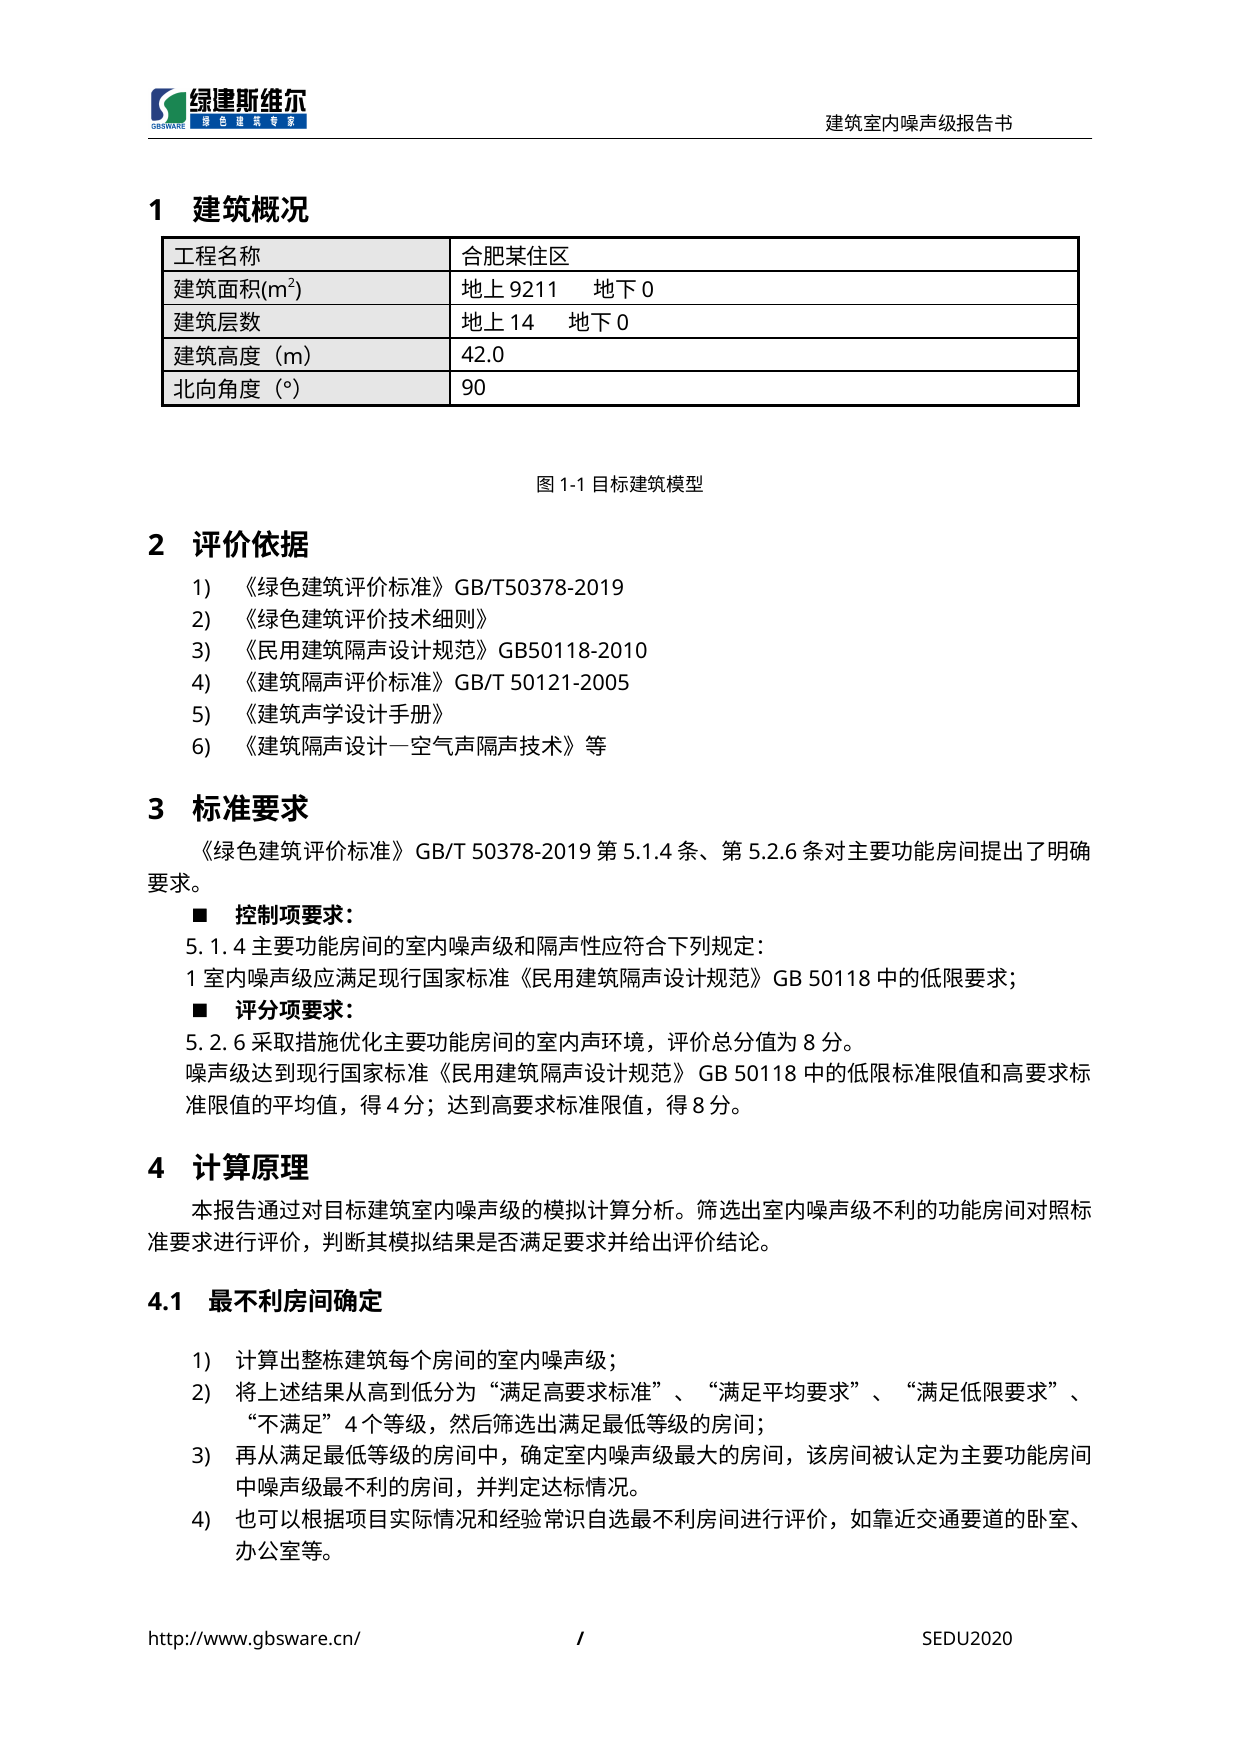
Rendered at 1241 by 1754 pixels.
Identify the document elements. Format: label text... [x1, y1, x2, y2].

text 《绿色建筑评价标准》GB/T 50378-2019第5.1.4条、第5.2.6条对主要功能房间提出了明确要求。 [148, 834, 1092, 898]
subtitle 标准要求 [148, 786, 1092, 828]
table_header 工程名称 [164, 239, 449, 270]
list 《建筑隔声设计—空气声隔声技术》等 [191, 729, 1092, 761]
table_cell 建筑高度（m） [164, 339, 449, 370]
table_header 合肥某住区 [451, 239, 1077, 270]
text 5. 2. 6 采取措施优化主要功能房间的室内声环境，评价总分值为8 分。 [185, 1024, 1092, 1056]
text 图1-1 目标建筑模型 [148, 469, 1092, 496]
table_cell 北向角度（°） [164, 372, 449, 404]
table_cell 建筑层数 [164, 305, 449, 337]
list 评分项要求： [191, 993, 1092, 1024]
text 1 室内噪声级应满足现行国家标准《民用建筑隔声设计规范》GB 50118 中的低限要求； [185, 961, 1092, 993]
subtitle 评价依据 [148, 521, 1092, 564]
subtitle 计算原理 [148, 1145, 1092, 1187]
list 也可以根据项目实际情况和经验常识自选最不利房间进行评价，如靠近交通要道的卧室、办公室等。 [191, 1502, 1092, 1565]
text 本报告通过对目标建筑室内噪声级的模拟计算分析。筛选出室内噪声级不利的功能房间对照标准要求进行评价，判断其模拟结果是否满足要求并给出评价结论。 [148, 1193, 1092, 1257]
list 再从满足最低等级的房间中，确定室内噪声级最大的房间，该房间被认定为主要功能房间中噪声级最不利的房间，并判定达标情况。 [191, 1438, 1092, 1502]
table_cell 建筑面积(m2) [164, 272, 449, 304]
subtitle 建筑概况 [148, 187, 1092, 229]
list 控制项要求： [191, 898, 1092, 929]
text 噪声级达到现行国家标准《民用建筑隔声设计规范》GB 50118 中的低限标准限值和高要求标准限值的平均值，得4分；达到高要求标准限值，得8分。 [185, 1056, 1092, 1120]
list 《建筑隔声评价标准》GB/T 50121-2005 [191, 665, 1092, 697]
table_cell 地上9211 地下0 [451, 272, 1077, 304]
list 《建筑声学设计手册》 [191, 697, 1092, 729]
table_cell 42.0 [451, 339, 1077, 370]
table_cell 地上14 地下0 [451, 305, 1077, 337]
subtitle 最不利房间确定 [148, 1282, 1092, 1318]
list 《绿色建筑评价技术细则》 [191, 602, 1092, 633]
list 将上述结果从高到低分为“满足高要求标准”、“满足平均要求”、“满足低限要求”、“不满足”4个等级，然后筛选出满足最低等级的房间； [191, 1375, 1092, 1438]
text 5. 1. 4 主要功能房间的室内噪声级和隔声性应符合下列规定： [185, 929, 1092, 961]
table_cell 90 [451, 372, 1077, 404]
list 《民用建筑隔声设计规范》GB50118-2010 [191, 633, 1092, 665]
picture [147, 88, 308, 130]
list 计算出整栋建筑每个房间的室内噪声级； [191, 1343, 1092, 1375]
list 《绿色建筑评价标准》GB/T50378-2019 [191, 570, 1092, 602]
